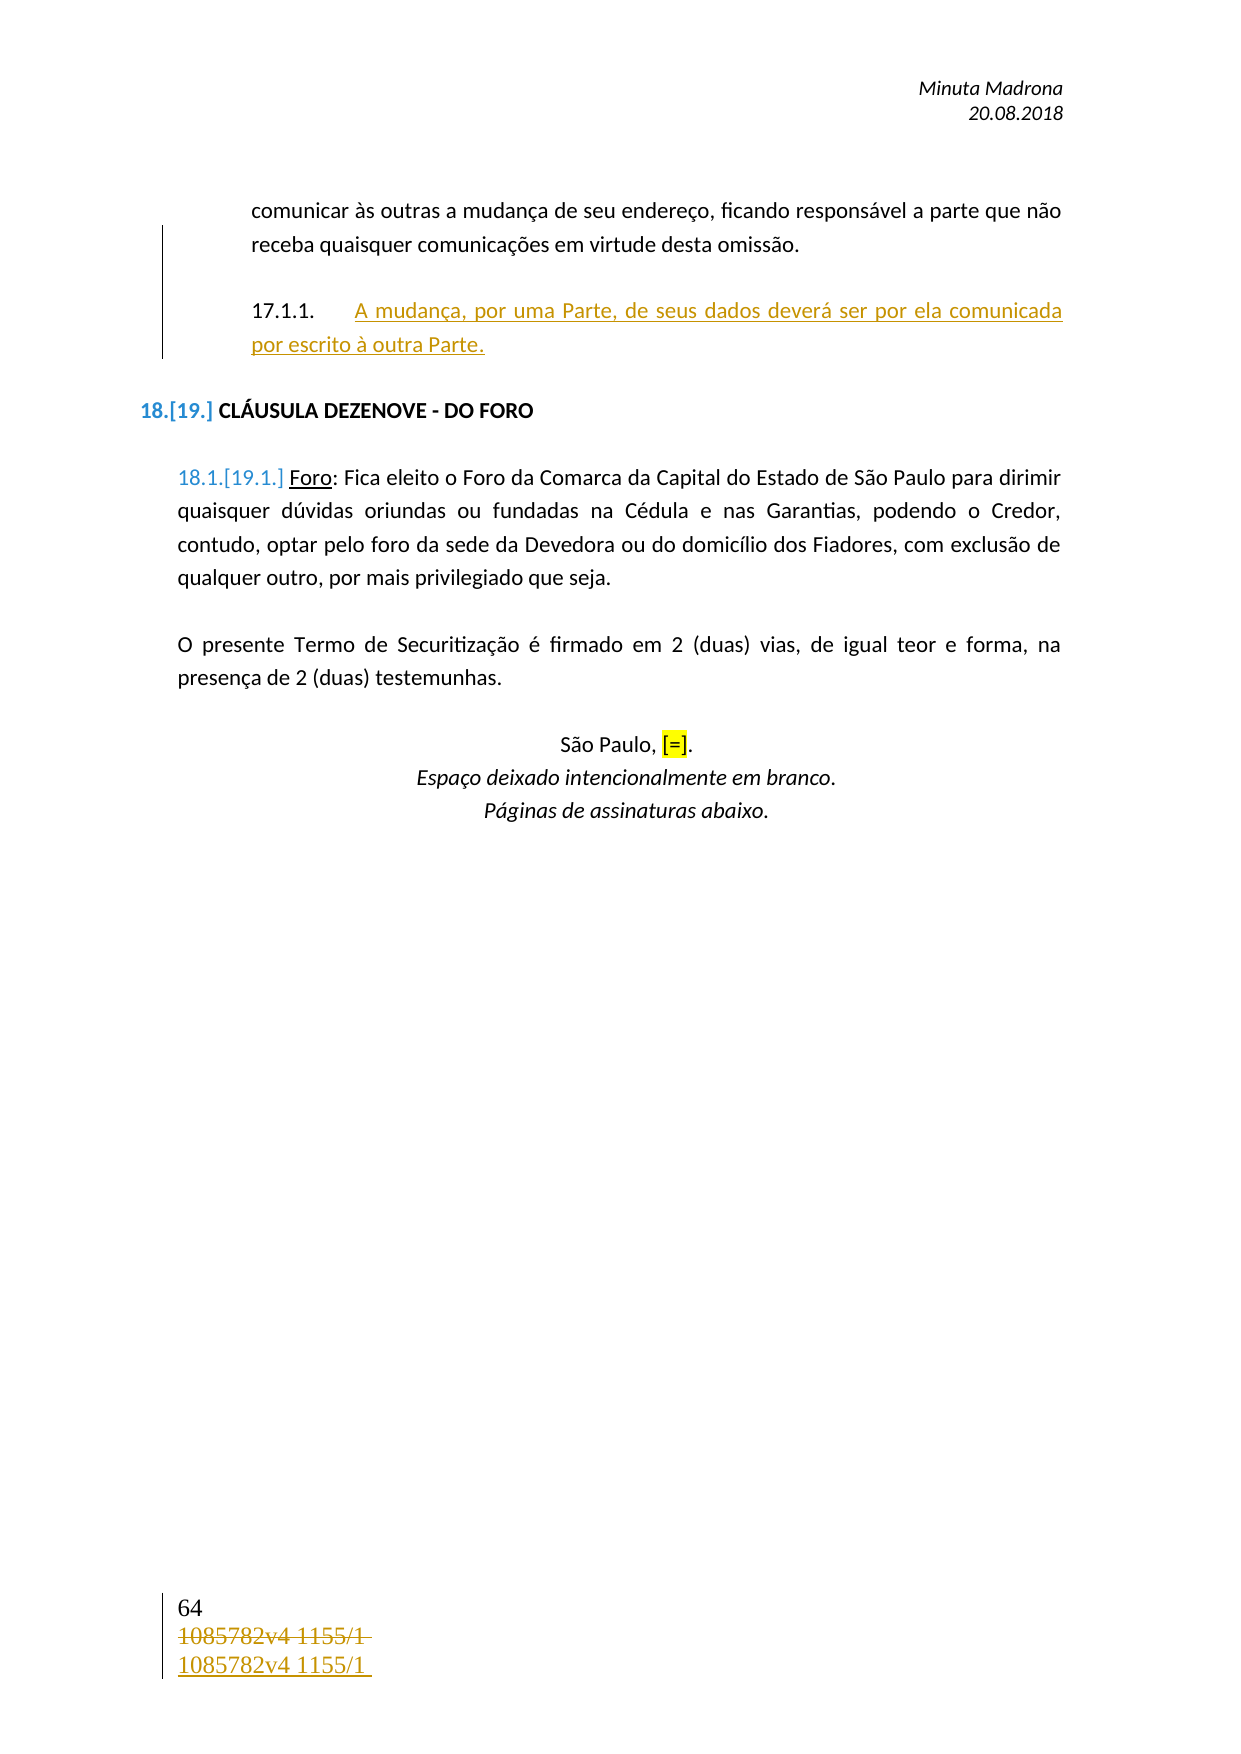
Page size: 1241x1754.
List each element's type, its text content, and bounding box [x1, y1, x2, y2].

text Páginas de assinaturas abaixo. [236, 792, 1017, 825]
text São Paulo, [=]. [236, 725, 1017, 759]
text Espaço deixado intencionalmente em branco. [236, 759, 1017, 792]
subtitle Foro: Fica eleito o Foro da Comarca da Capital do Estado de São Paulo para dirimir quaisquer dúvidas oriundas ou fundadas na Cédula e nas Garantias, podendo o Credor, contudo, optar pelo foro da sede da Devedora ou do domicílio dos Fiadores, com exclusão de qualquer outro, por mais privilegiado que seja. [177, 459, 1063, 592]
text O presente Termo de Securitização é firmado em 2 (duas) vias, de igual teor e forma, na presença de 2 (duas) testemunhas. [177, 625, 1063, 692]
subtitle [251, 192, 1063, 259]
subtitle CLÁUSULA DEZENOVE - DO FORO [140, 392, 1063, 425]
